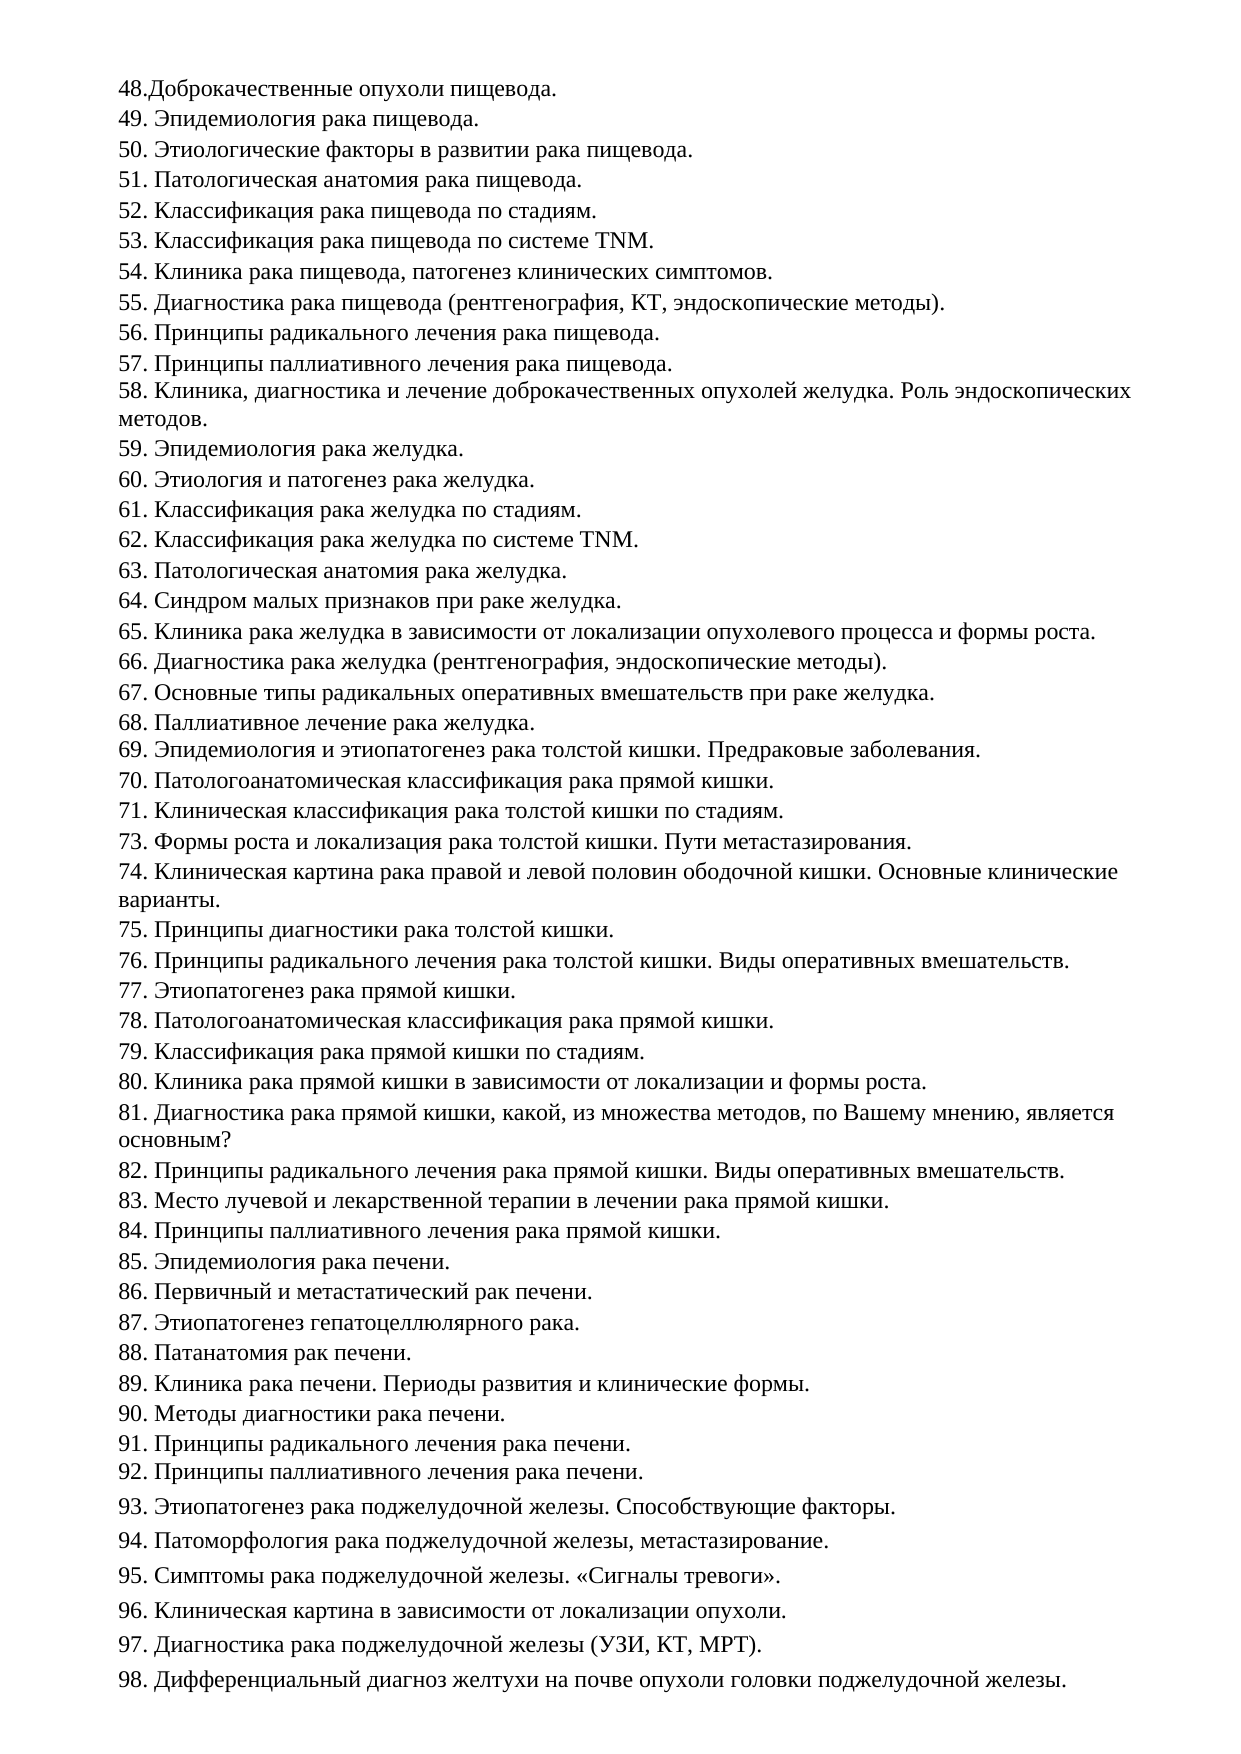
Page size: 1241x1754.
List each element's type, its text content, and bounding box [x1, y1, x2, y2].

text 68. Паллиативное лечение рака желудка. [118, 708, 1152, 736]
text 69. Эпидемиология и этиопатогенез рака толстой кишки. Предраковые заболевания. [118, 736, 1152, 763]
text 57. Принципы паллиативного лечения рака пищевода. [118, 348, 1152, 376]
text 88. Патанатомия рак печени. [118, 1338, 1152, 1366]
text 74. Клиническая картина рака правой и левой половин ободочной кишки. Основные клинические варианты. [118, 857, 1152, 912]
text 76. Принципы радикального лечения рака толстой кишки. Виды оперативных вмешательств. [118, 946, 1152, 973]
text 55. Диагностика рака пищевода (рентгенография, КТ, эндоскопические методы). [118, 287, 1152, 315]
text 66. Диагностика рака желудка (рентгенография, эндоскопические методы). [118, 647, 1152, 675]
text 77. Этиопатогенез рака прямой кишки. [118, 976, 1152, 1004]
text 49. Эпидемиология рака пищевода. [118, 104, 1152, 132]
text 92. Принципы паллиативного лечения рака печени. [118, 1457, 1152, 1485]
text 75. Принципы диагностики рака толстой кишки. [118, 915, 1152, 943]
text 86. Первичный и метастатический рак печени. [118, 1277, 1152, 1305]
text 51. Патологическая анатомия рака пищевода. [118, 165, 1152, 193]
text 67. Основные типы радикальных оперативных вмешательств при раке желудка. [118, 677, 1152, 705]
text 65. Клиника рака желудка в зависимости от локализации опухолевого процесса и формы роста. [118, 617, 1152, 644]
text 89. Клиника рака печени. Периоды развития и клинические формы. [118, 1369, 1152, 1396]
text 56. Принципы радикального лечения рака пищевода. [118, 318, 1152, 346]
text 93. Этиопатогенез рака поджелудочной железы. Способствующие факторы. [118, 1492, 1152, 1519]
text 61. Классификация рака желудка по стадиям. [118, 495, 1152, 523]
text 73. Формы роста и локализация рака толстой кишки. Пути метастазирования. [118, 827, 1152, 854]
text 96. Клиническая картина в зависимости от локализации опухоли. [118, 1596, 1152, 1623]
text 91. Принципы радикального лечения рака печени. [118, 1429, 1152, 1457]
text 85. Эпидемиология рака печени. [118, 1247, 1152, 1274]
text 98. Дифференциальный диагноз желтухи на почве опухоли головки поджелудочной железы. [118, 1665, 1152, 1693]
text 48.Доброкачественные опухоли пищевода. [118, 74, 1152, 101]
text 79. Классификация рака прямой кишки по стадиям. [118, 1037, 1152, 1064]
text 54. Клиника рака пищевода, патогенез клинических симптомов. [118, 257, 1152, 284]
text 64. Синдром малых признаков при раке желудка. [118, 586, 1152, 614]
text 58. Клиника, диагностика и лечение доброкачественных опухолей желудка. Роль эндоскопических методов. [118, 376, 1152, 431]
text 80. Клиника рака прямой кишки в зависимости от локализации и формы роста. [118, 1067, 1152, 1095]
text 71. Клиническая классификация рака толстой кишки по стадиям. [118, 796, 1152, 824]
text 50. Этиологические факторы в развитии рака пищевода. [118, 135, 1152, 162]
text 70. Патологоанатомическая классификация рака прямой кишки. [118, 766, 1152, 793]
text 78. Патологоанатомическая классификация рака прямой кишки. [118, 1006, 1152, 1034]
text 87. Этиопатогенез гепатоцеллюлярного рака. [118, 1308, 1152, 1335]
text 84. Принципы паллиативного лечения рака прямой кишки. [118, 1217, 1152, 1244]
text 62. Классификация рака желудка по системе TNM. [118, 525, 1152, 553]
text 60. Этиология и патогенез рака желудка. [118, 464, 1152, 492]
text 95. Симптомы рака поджелудочной железы. «Сигналы тревоги». [118, 1561, 1152, 1589]
text 97. Диагностика рака поджелудочной железы (УЗИ, КТ, МРТ). [118, 1631, 1152, 1658]
text 83. Место лучевой и лекарственной терапии в лечении рака прямой кишки. [118, 1186, 1152, 1214]
text 81. Диагностика рака прямой кишки, какой, из множества методов, по Вашему мнению, является основным? [118, 1098, 1152, 1153]
text 53. Классификация рака пищевода по системе TNM. [118, 226, 1152, 254]
text 52. Классификация рака пищевода по стадиям. [118, 196, 1152, 223]
text 59. Эпидемиология рака желудка. [118, 434, 1152, 462]
text 82. Принципы радикального лечения рака прямой кишки. Виды оперативных вмешательств. [118, 1156, 1152, 1183]
text 63. Патологическая анатомия рака желудка. [118, 556, 1152, 583]
text 94. Патоморфология рака поджелудочной железы, метастазирование. [118, 1526, 1152, 1554]
text 90. Методы диагностики рака печени. [118, 1399, 1152, 1427]
